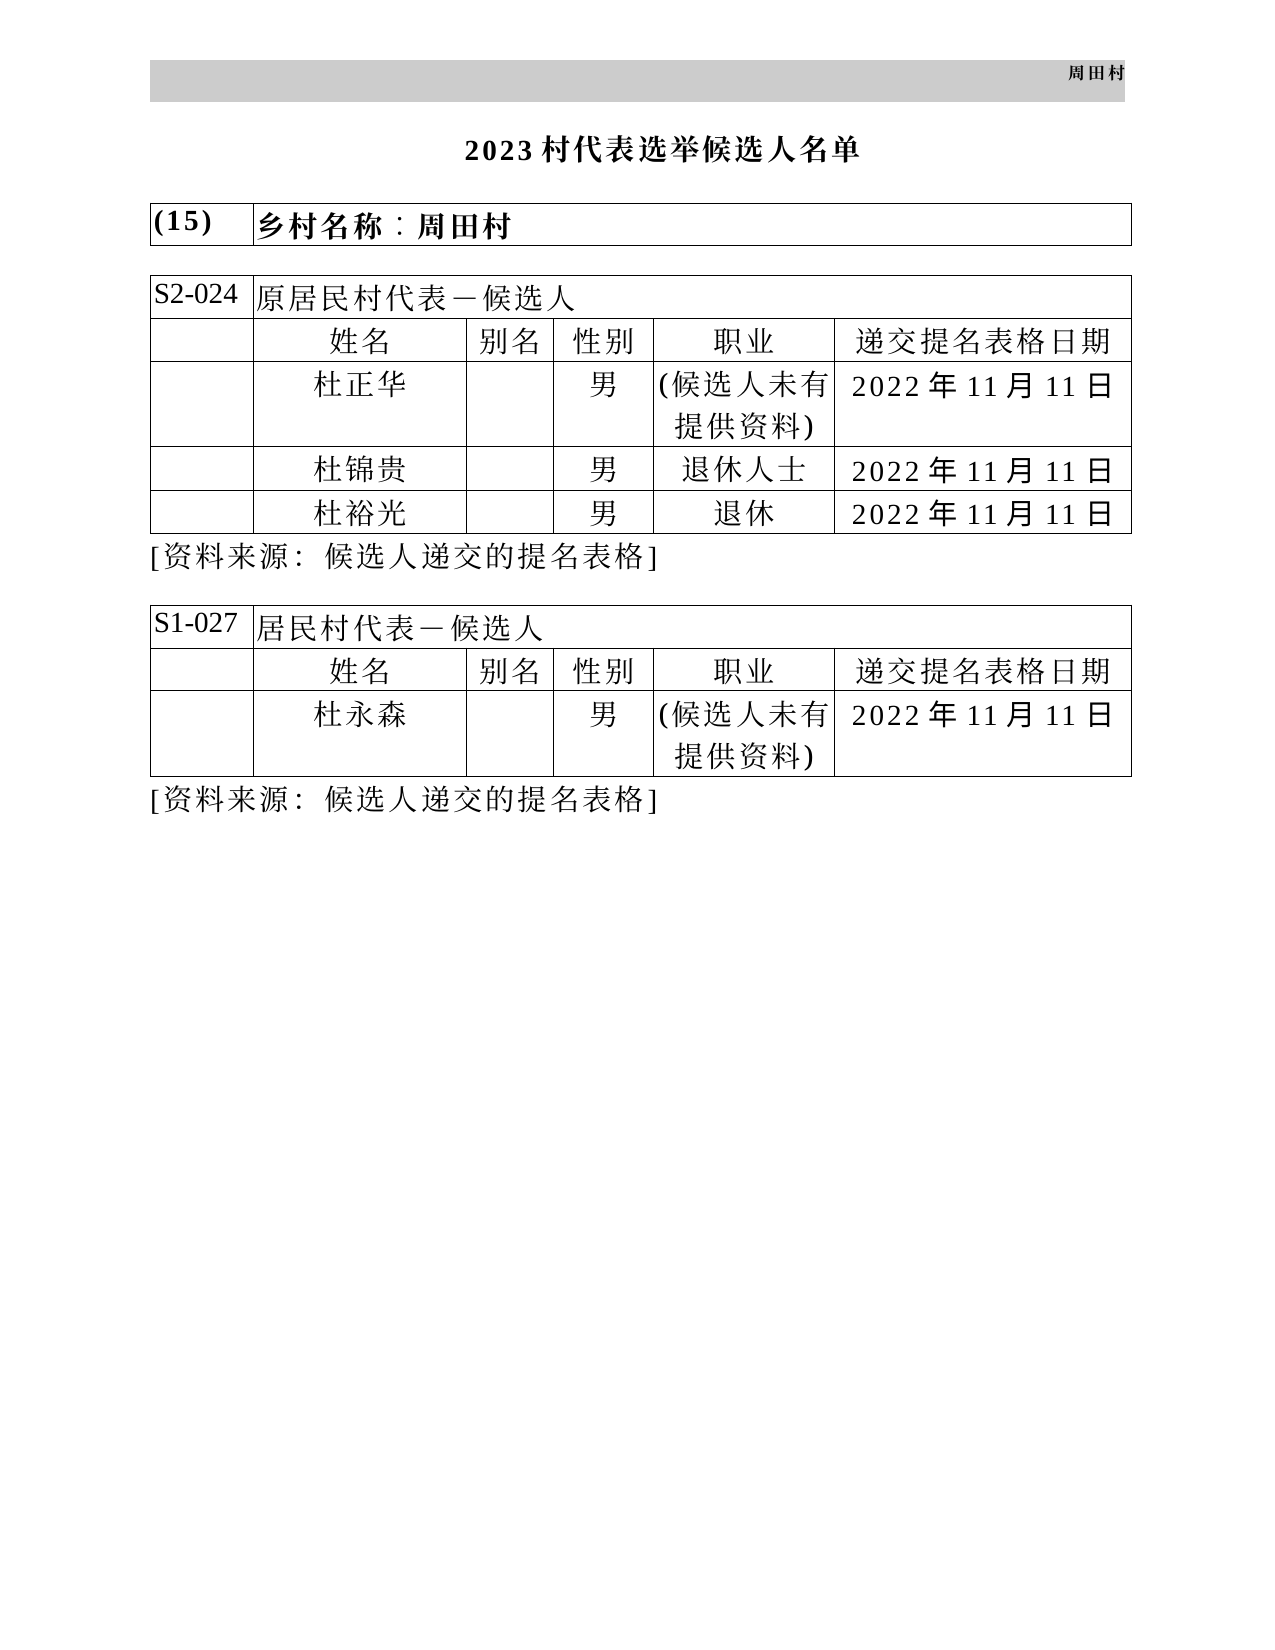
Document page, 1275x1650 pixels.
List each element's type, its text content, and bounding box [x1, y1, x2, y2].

table_cell 递交提名表格日期 [835, 649, 1131, 690]
table_cell 男 [554, 362, 653, 446]
table_cell 性别 [554, 319, 653, 361]
table_header 乡村名称︰周田村 [254, 204, 1131, 245]
table_cell (候选人未有提供资料) [654, 362, 834, 446]
table_header 原居民村代表－候选人 [254, 276, 1131, 318]
table_cell 姓名 [254, 319, 466, 361]
table_cell [467, 691, 553, 776]
table_header 居民村代表－候选人 [254, 606, 1131, 647]
table_cell [151, 319, 253, 361]
table_cell 男 [554, 691, 653, 776]
table_cell 职业 [654, 649, 834, 690]
table_cell [151, 362, 253, 446]
table_cell [151, 691, 253, 776]
table_cell [151, 447, 253, 489]
table_cell 退休人士 [654, 447, 834, 489]
table_cell 别名 [467, 319, 553, 361]
table_cell 性别 [554, 649, 653, 690]
table_cell 2022年11月11日 [835, 691, 1131, 776]
table_cell [467, 491, 553, 533]
table_header (15) [151, 204, 253, 245]
table_header S2-024 [151, 276, 253, 318]
table_cell [467, 447, 553, 489]
table_header S1-027 [151, 606, 253, 647]
table_cell 2022年11月11日 [835, 491, 1131, 533]
text [资料来源：候选人递交的提名表格] [150, 777, 1125, 818]
table_cell (候选人未有提供资料) [654, 691, 834, 776]
table_cell [151, 491, 253, 533]
text [资料来源：候选人递交的提名表格] [150, 534, 1125, 576]
table_cell 杜正华 [254, 362, 466, 446]
table_cell 杜锦贵 [254, 447, 466, 489]
table_cell 姓名 [254, 649, 466, 690]
table_cell [151, 649, 253, 690]
text 2023村代表选举候选人名单 [150, 127, 1125, 169]
table_cell 杜永森 [254, 691, 466, 776]
table_cell 别名 [467, 649, 553, 690]
table_cell 2022年11月11日 [835, 447, 1131, 489]
table_cell 男 [554, 447, 653, 489]
table_cell 男 [554, 491, 653, 533]
table_cell 2022年11月11日 [835, 362, 1131, 446]
table_cell [467, 362, 553, 446]
table_cell 职业 [654, 319, 834, 361]
table_cell 退休 [654, 491, 834, 533]
subtitle 周田村 [150, 60, 1125, 102]
table_cell 杜裕光 [254, 491, 466, 533]
table_cell 递交提名表格日期 [835, 319, 1131, 361]
